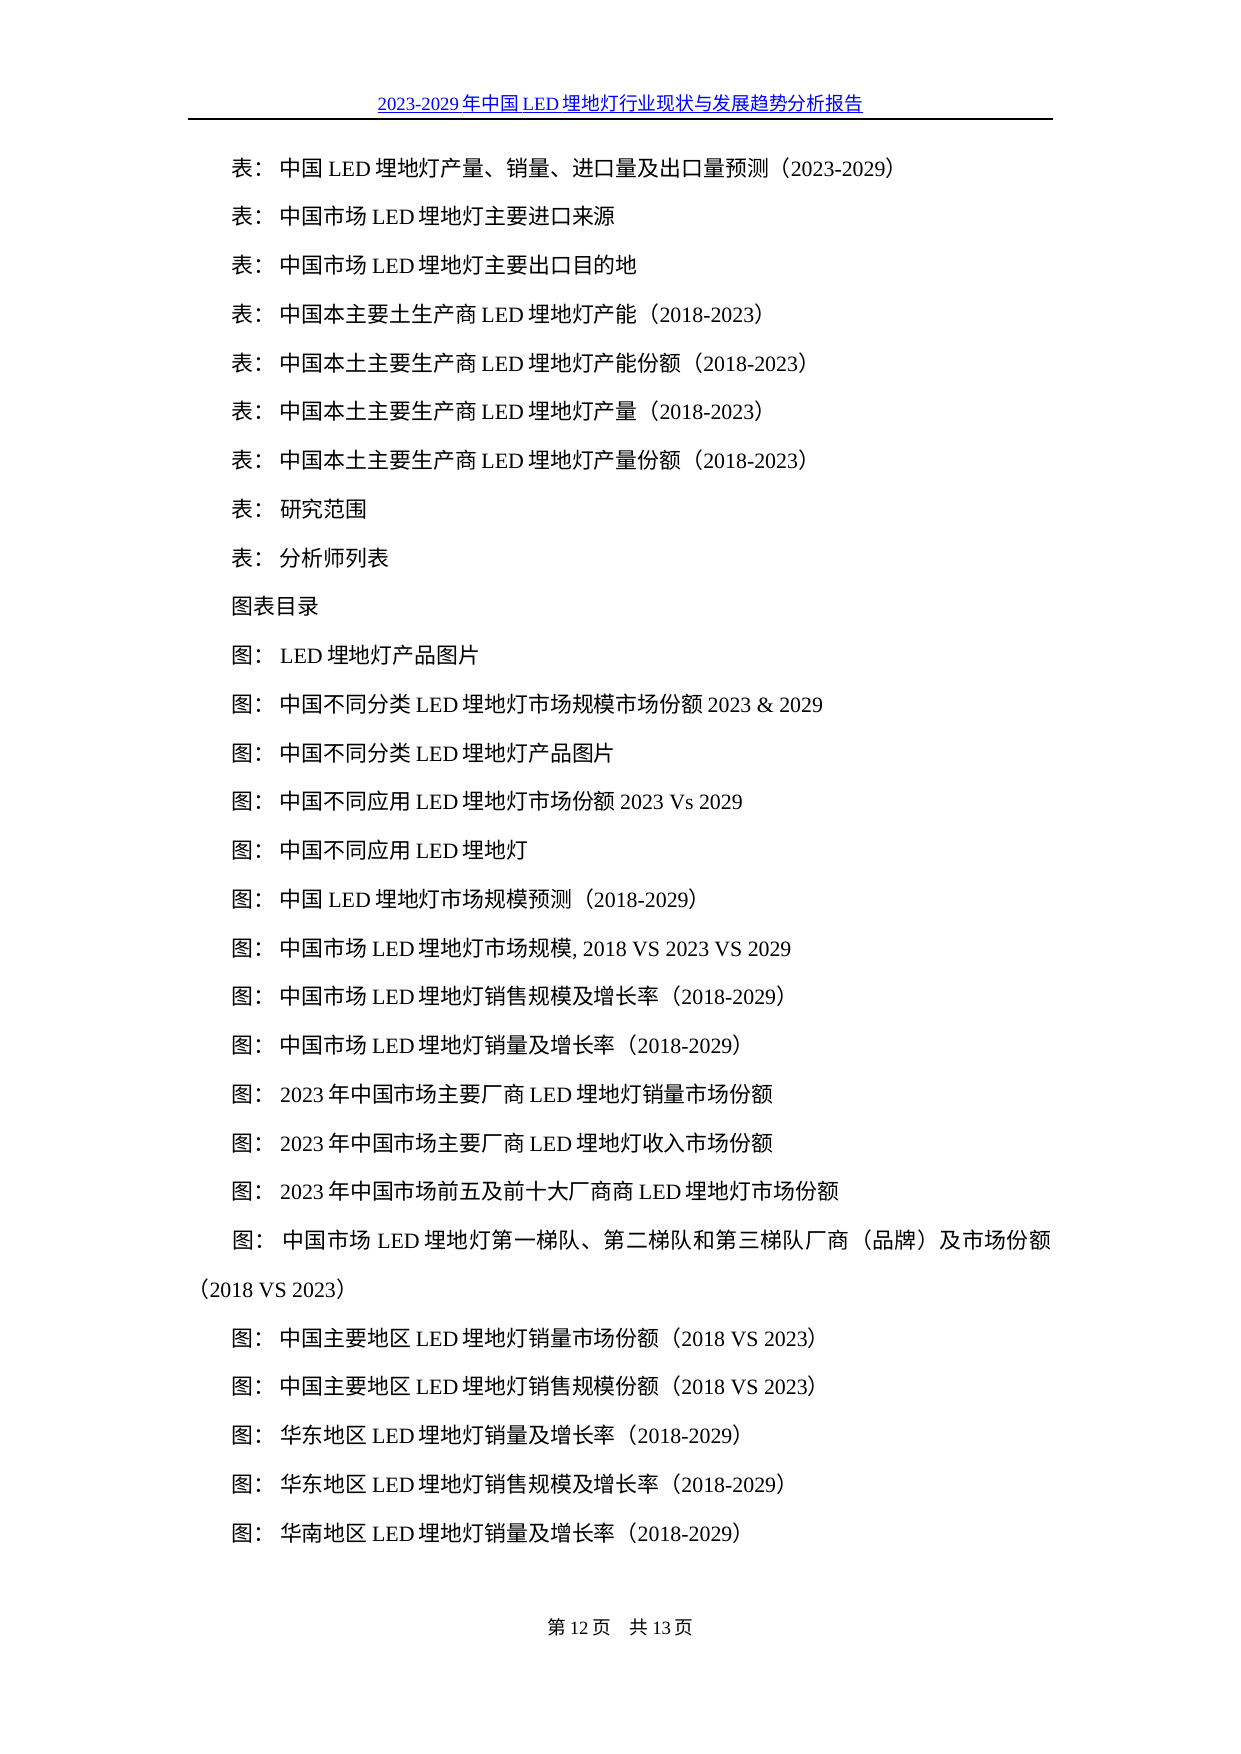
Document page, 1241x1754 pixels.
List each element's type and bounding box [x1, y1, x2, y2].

text [187, 150, 1053, 1548]
